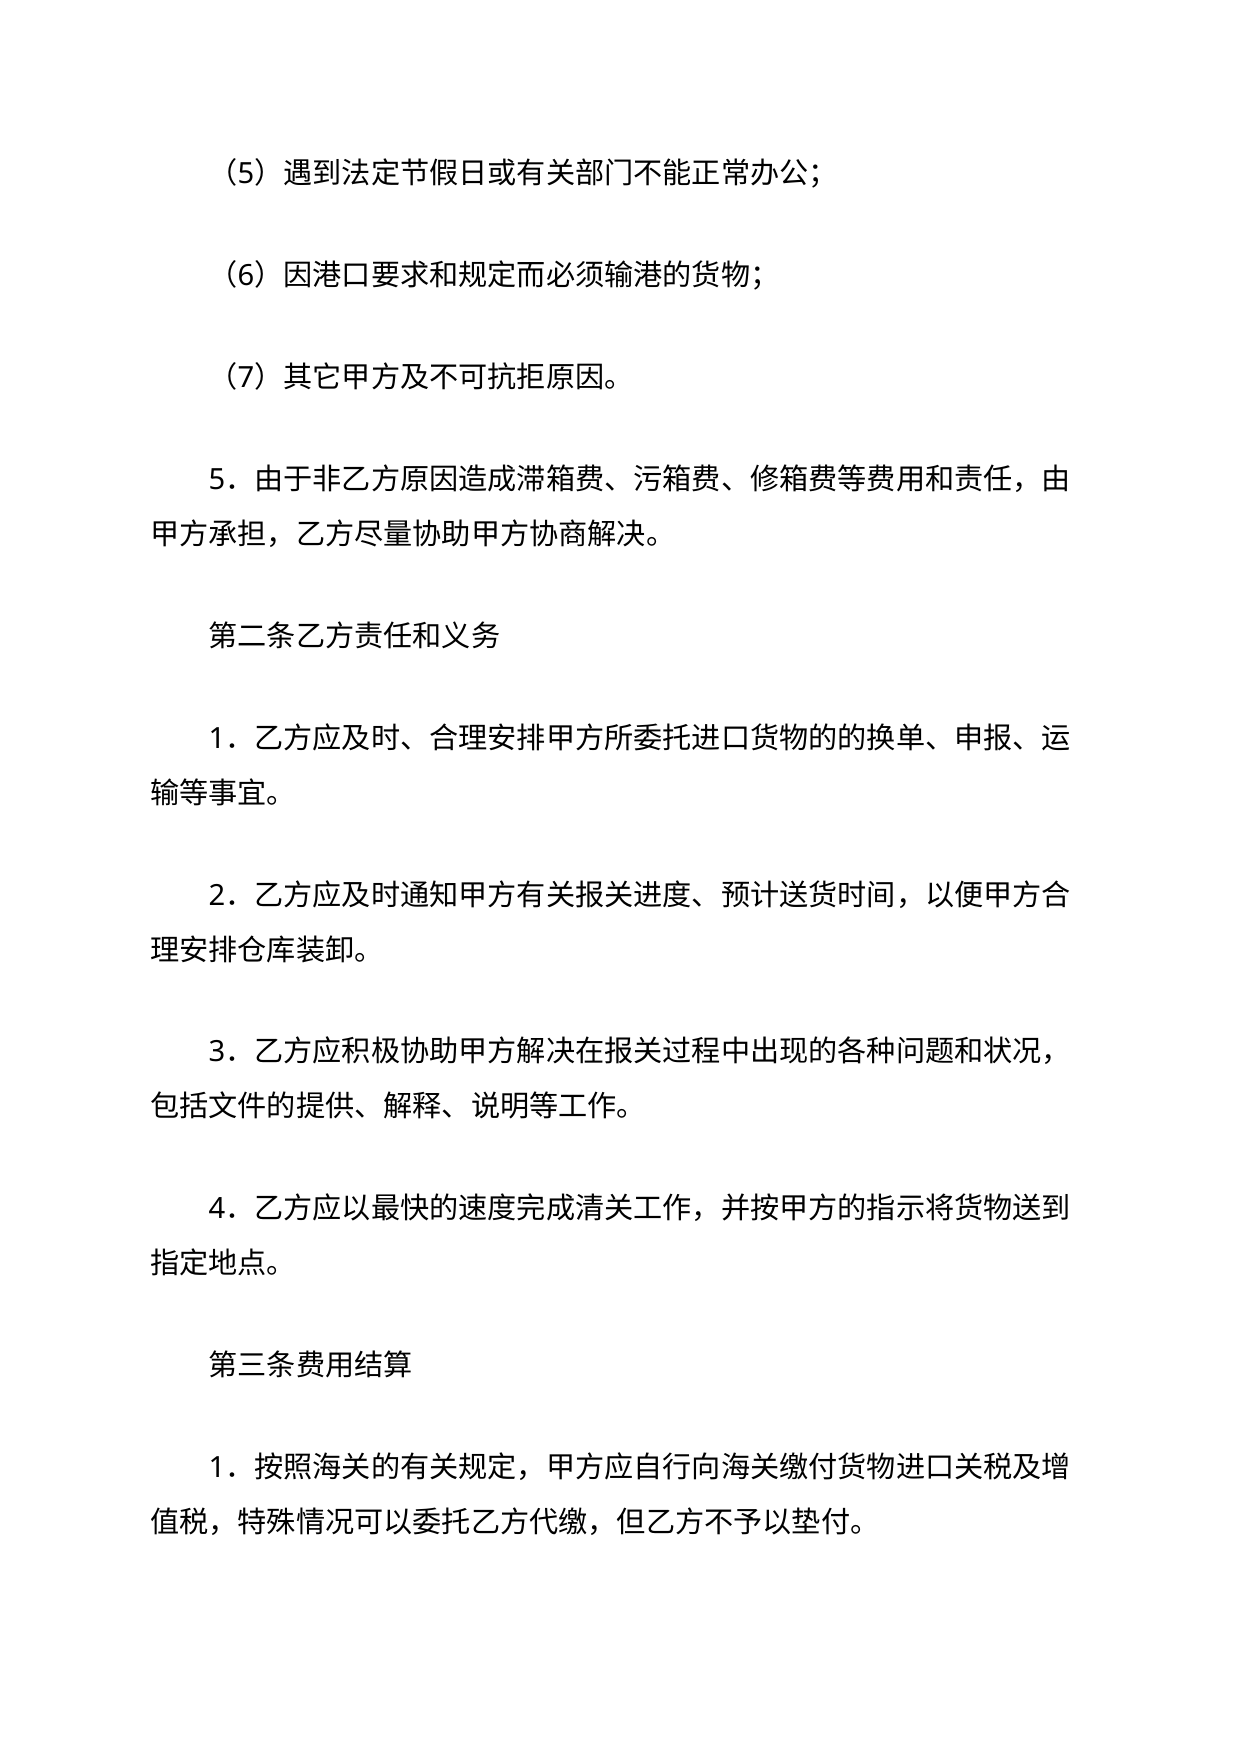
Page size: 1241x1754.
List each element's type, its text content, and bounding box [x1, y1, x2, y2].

text 1．按照海关的有关规定，甲方应自行向海关缴付货物进口关税及增值税，特殊情况可以委托乙方代缴，但乙方不予以垫付。 [150, 1443, 1090, 1541]
text （5）遇到法定节假日或有关部门不能正常办公； [150, 150, 1090, 192]
text 3．乙方应积极协助甲方解决在报关过程中出现的各种问题和状况，包括文件的提供、解释、说明等工作。 [150, 1028, 1090, 1125]
text 4．乙方应以最快的速度完成清关工作，并按甲方的指示将货物送到指定地点。 [150, 1185, 1090, 1282]
text 5．由于非乙方原因造成滞箱费、污箱费、修箱费等费用和责任，由甲方承担，乙方尽量协助甲方协商解决。 [150, 456, 1090, 553]
text 第二条乙方责任和义务 [150, 613, 1090, 655]
text （7）其它甲方及不可抗拒原因。 [150, 354, 1090, 396]
text 1．乙方应及时、合理安排甲方所委托进口货物的的换单、申报、运输等事宜。 [150, 714, 1090, 812]
text 第三条费用结算 [150, 1342, 1090, 1384]
text 2．乙方应及时通知甲方有关报关进度、预计送货时间，以便甲方合理安排仓库装卸。 [150, 871, 1090, 968]
text （6）因港口要求和规定而必须输港的货物； [150, 252, 1090, 294]
